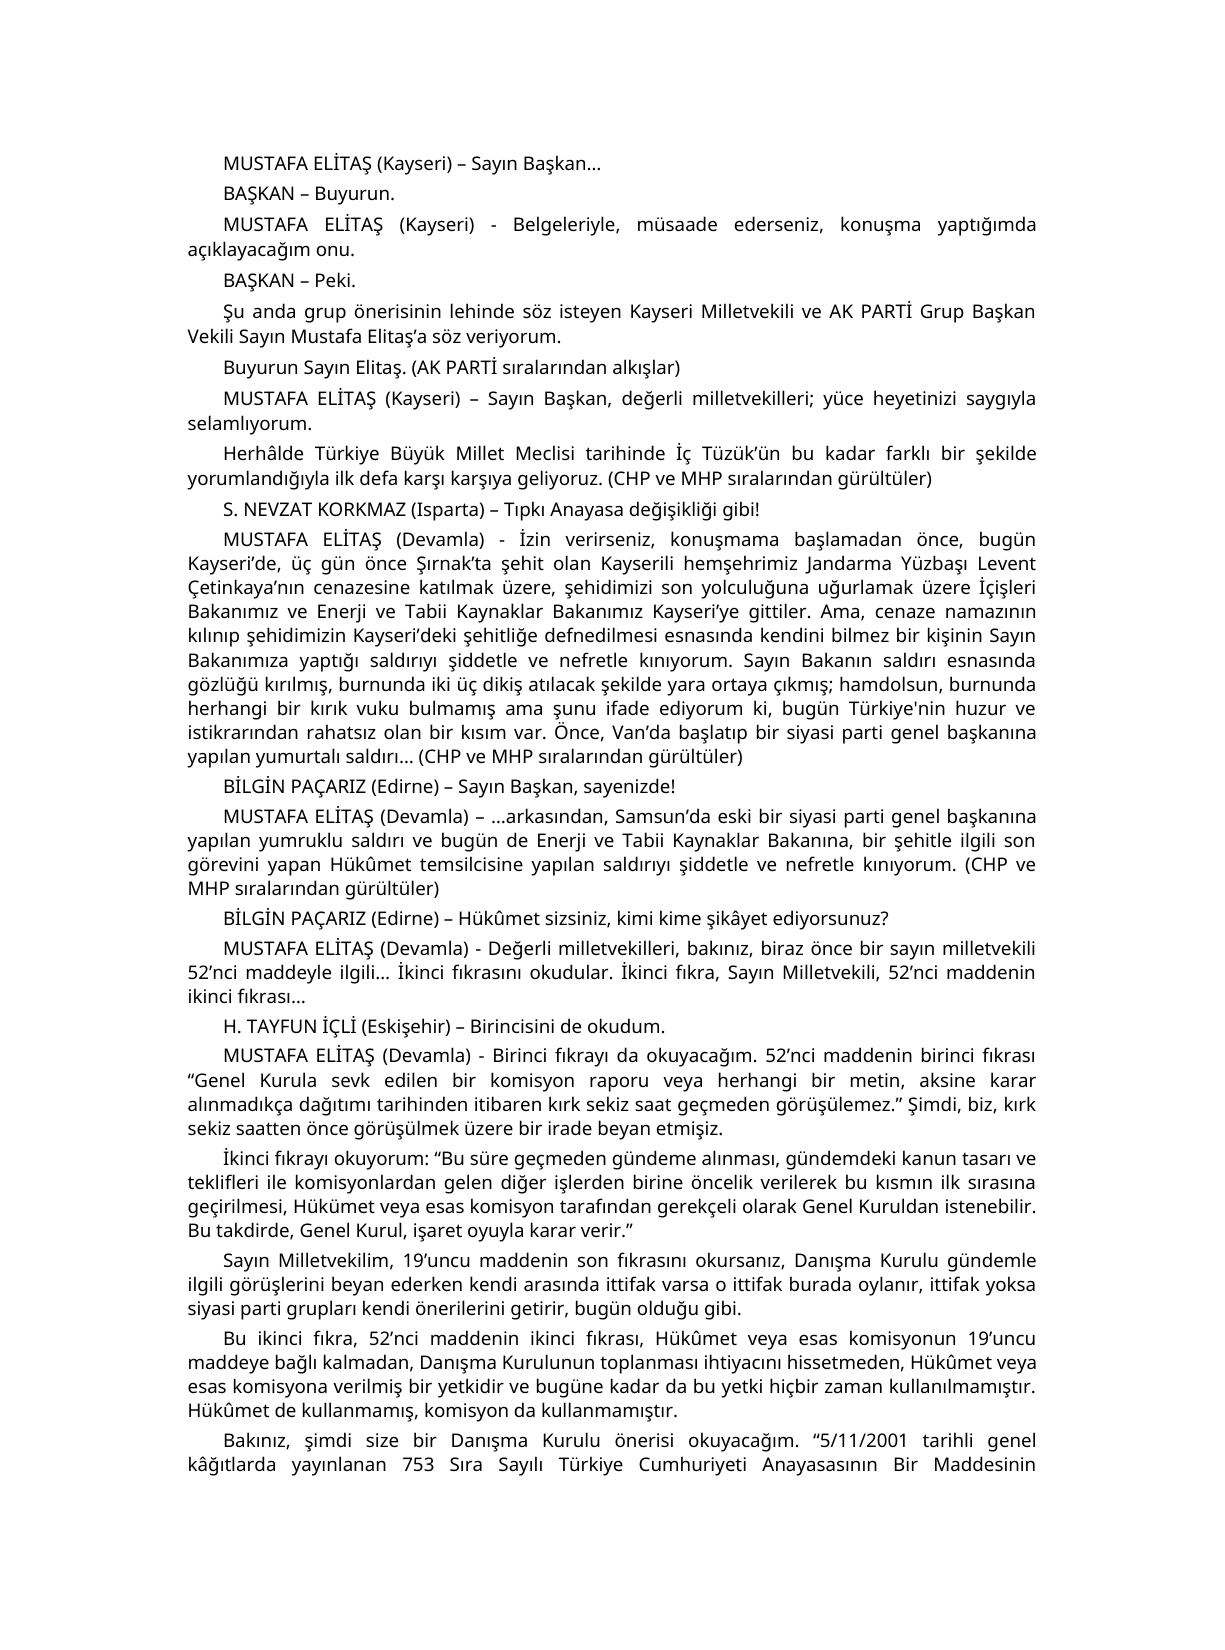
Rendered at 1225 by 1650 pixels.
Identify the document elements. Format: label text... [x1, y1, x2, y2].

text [187, 1428, 1037, 1476]
text MUSTAFA ELİTAŞ (Devamla) - Birinci fıkrayı da okuyacağım. 52’nci maddenin birinci fıkrası “Genel Kurula sevk edilen bir komisyon raporu veya herhangi bir metin, aksine karar alınmadıkça dağıtımı tarihinden itibaren kırk sekiz saat geçmeden görüşülemez.” Şimdi, biz, kırk sekiz saatten önce görüşülmek üzere bir irade beyan etmişiz. [187, 1044, 1037, 1140]
text Şu anda grup önerisinin lehinde söz isteyen Kayseri Milletvekili ve AK PARTİ Grup Başkan Vekili Sayın Mustafa Elitaş’a söz veriyorum. [187, 298, 1037, 348]
text MUSTAFA ELİTAŞ (Devamla) - Değerli milletvekilleri, bakınız, biraz önce bir sayın milletvekili 52’nci maddeyle ilgili… İkinci fıkrasını okudular. İkinci fıkra, Sayın Milletvekili, 52’nci maddenin ikinci fıkrası… [187, 936, 1037, 1008]
text Bu ikinci fıkra, 52’nci maddenin ikinci fıkrası, Hükûmet veya esas komisyonun 19’uncu maddeye bağlı kalmadan, Danışma Kurulunun toplanması ihtiyacını hissetmeden, Hükûmet veya esas komisyona verilmiş bir yetkidir ve bugüne kadar da bu yetki hiçbir zaman kullanılmamıştır. Hükûmet de kullanmamış, komisyon da kullanmamıştır. [187, 1326, 1037, 1422]
text BİLGİN PAÇARIZ (Edirne) – Hükûmet sizsiniz, kimi kime şikâyet ediyorsunuz? [187, 906, 1037, 930]
text İkinci fıkrayı okuyorum: “Bu süre geçmeden gündeme alınması, gündemdeki kanun tasarı ve teklifleri ile komisyonlardan gelen diğer işlerden birine öncelik verilerek bu kısmın ilk sırasına geçirilmesi, Hükümet veya esas komisyon tarafından gerekçeli olarak Genel Kuruldan istenebilir. Bu takdirde, Genel Kurul, işaret oyuyla karar verir.” [187, 1146, 1037, 1242]
text BAŞKAN – Buyurun. [187, 181, 1037, 206]
text BİLGİN PAÇARIZ (Edirne) – Sayın Başkan, sayenizde! [187, 774, 1037, 798]
text S. NEVZAT KORKMAZ (Isparta) – Tıpkı Anayasa değişikliği gibi! [187, 497, 1037, 522]
text Buyurun Sayın Elitaş. (AK PARTİ sıralarından alkışlar) [187, 354, 1037, 379]
text MUSTAFA ELİTAŞ (Devamla) – …arkasından, Samsun’da eski bir siyasi parti genel başkanına yapılan yumruklu saldırı ve bugün de Enerji ve Tabii Kaynaklar Bakanına, bir şehitle ilgili son görevini yapan Hükûmet temsilcisine yapılan saldırıyı şiddetle ve nefretle kınıyorum. (CHP ve MHP sıralarından gürültüler) [187, 804, 1037, 900]
text MUSTAFA ELİTAŞ (Kayseri) - Belgeleriyle, müsaade ederseniz, konuşma yaptığımda açıklayacağım onu. [187, 212, 1037, 262]
text Herhâlde Türkiye Büyük Millet Meclisi tarihinde İç Tüzük’ün bu kadar farklı bir şekilde yorumlandığıyla ilk defa karşı karşıya geliyoruz. (CHP ve MHP sıralarından gürültüler) [187, 441, 1037, 491]
text MUSTAFA ELİTAŞ (Devamla) - İzin verirseniz, konuşmama başlamadan önce, bugün Kayseri’de, üç gün önce Şırnak’ta şehit olan Kayserili hemşehrimiz Jandarma Yüzbaşı Levent Çetinkaya’nın cenazesine katılmak üzere, şehidimizi son yolculuğuna uğurlamak üzere İçişleri Bakanımız ve Enerji ve Tabii Kaynaklar Bakanımız Kayseri’ye gittiler. Ama, cenaze namazının kılınıp şehidimizin Kayseri’deki şehitliğe defnedilmesi esnasında kendini bilmez bir kişinin Sayın Bakanımıza yaptığı saldırıyı şiddetle ve nefretle kınıyorum. Sayın Bakanın saldırı esnasında gözlüğü kırılmış, burnunda iki üç dikiş atılacak şekilde yara ortaya çıkmış; hamdolsun, burnunda herhangi bir kırık vuku bulmamış ama şunu ifade ediyorum ki, bugün Türkiye'nin huzur ve istikrarından rahatsız olan bir kısım var. Önce, Van’da başlatıp bir siyasi parti genel başkanına yapılan yumurtalı saldırı… (CHP ve MHP sıralarından gürültüler) [187, 527, 1037, 768]
text H. TAYFUN İÇLİ (Eskişehir) – Birincisini de okudum. [187, 1014, 1037, 1038]
text MUSTAFA ELİTAŞ (Kayseri) – Sayın Başkan, değerli milletvekilleri; yüce heyetinizi saygıyla selamlıyorum. [187, 385, 1037, 435]
text Sayın Milletvekilim, 19’uncu maddenin son fıkrasını okursanız, Danışma Kurulu gündemle ilgili görüşlerini beyan ederken kendi arasında ittifak varsa o ittifak burada oylanır, ittifak yoksa siyasi parti grupları kendi önerilerini getirir, bugün olduğu gibi. [187, 1248, 1037, 1320]
text MUSTAFA ELİTAŞ (Kayseri) – Sayın Başkan… [187, 150, 1037, 175]
text BAŞKAN – Peki. [187, 267, 1037, 292]
